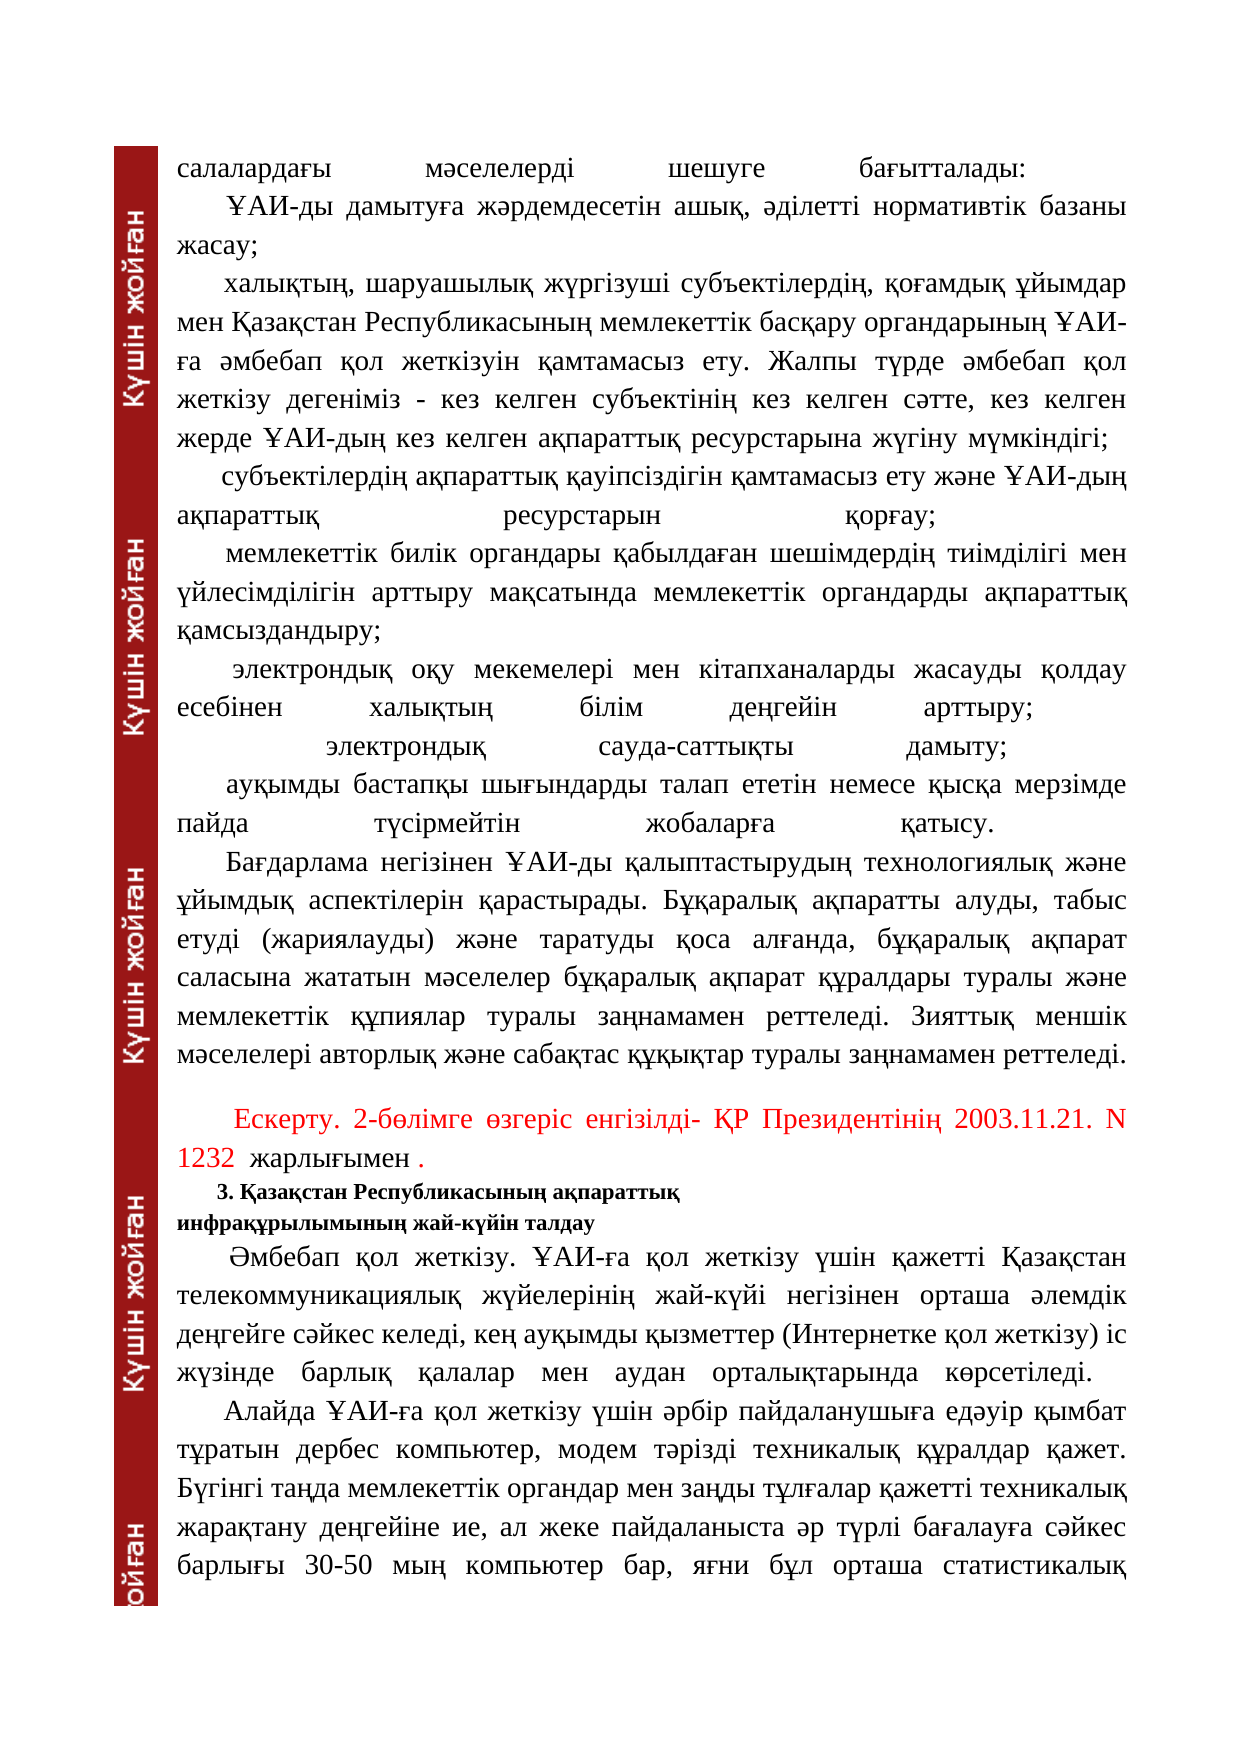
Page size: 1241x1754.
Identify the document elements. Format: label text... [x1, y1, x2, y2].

picture [114, 146, 158, 150]
picture [114, 1235, 158, 1239]
picture [114, 1581, 158, 1606]
picture [114, 1173, 158, 1178]
text 3. Қазақстан Республикасының ақпараттық инфрақұрылымының жай-күйін талдау [112, 1178, 1128, 1235]
